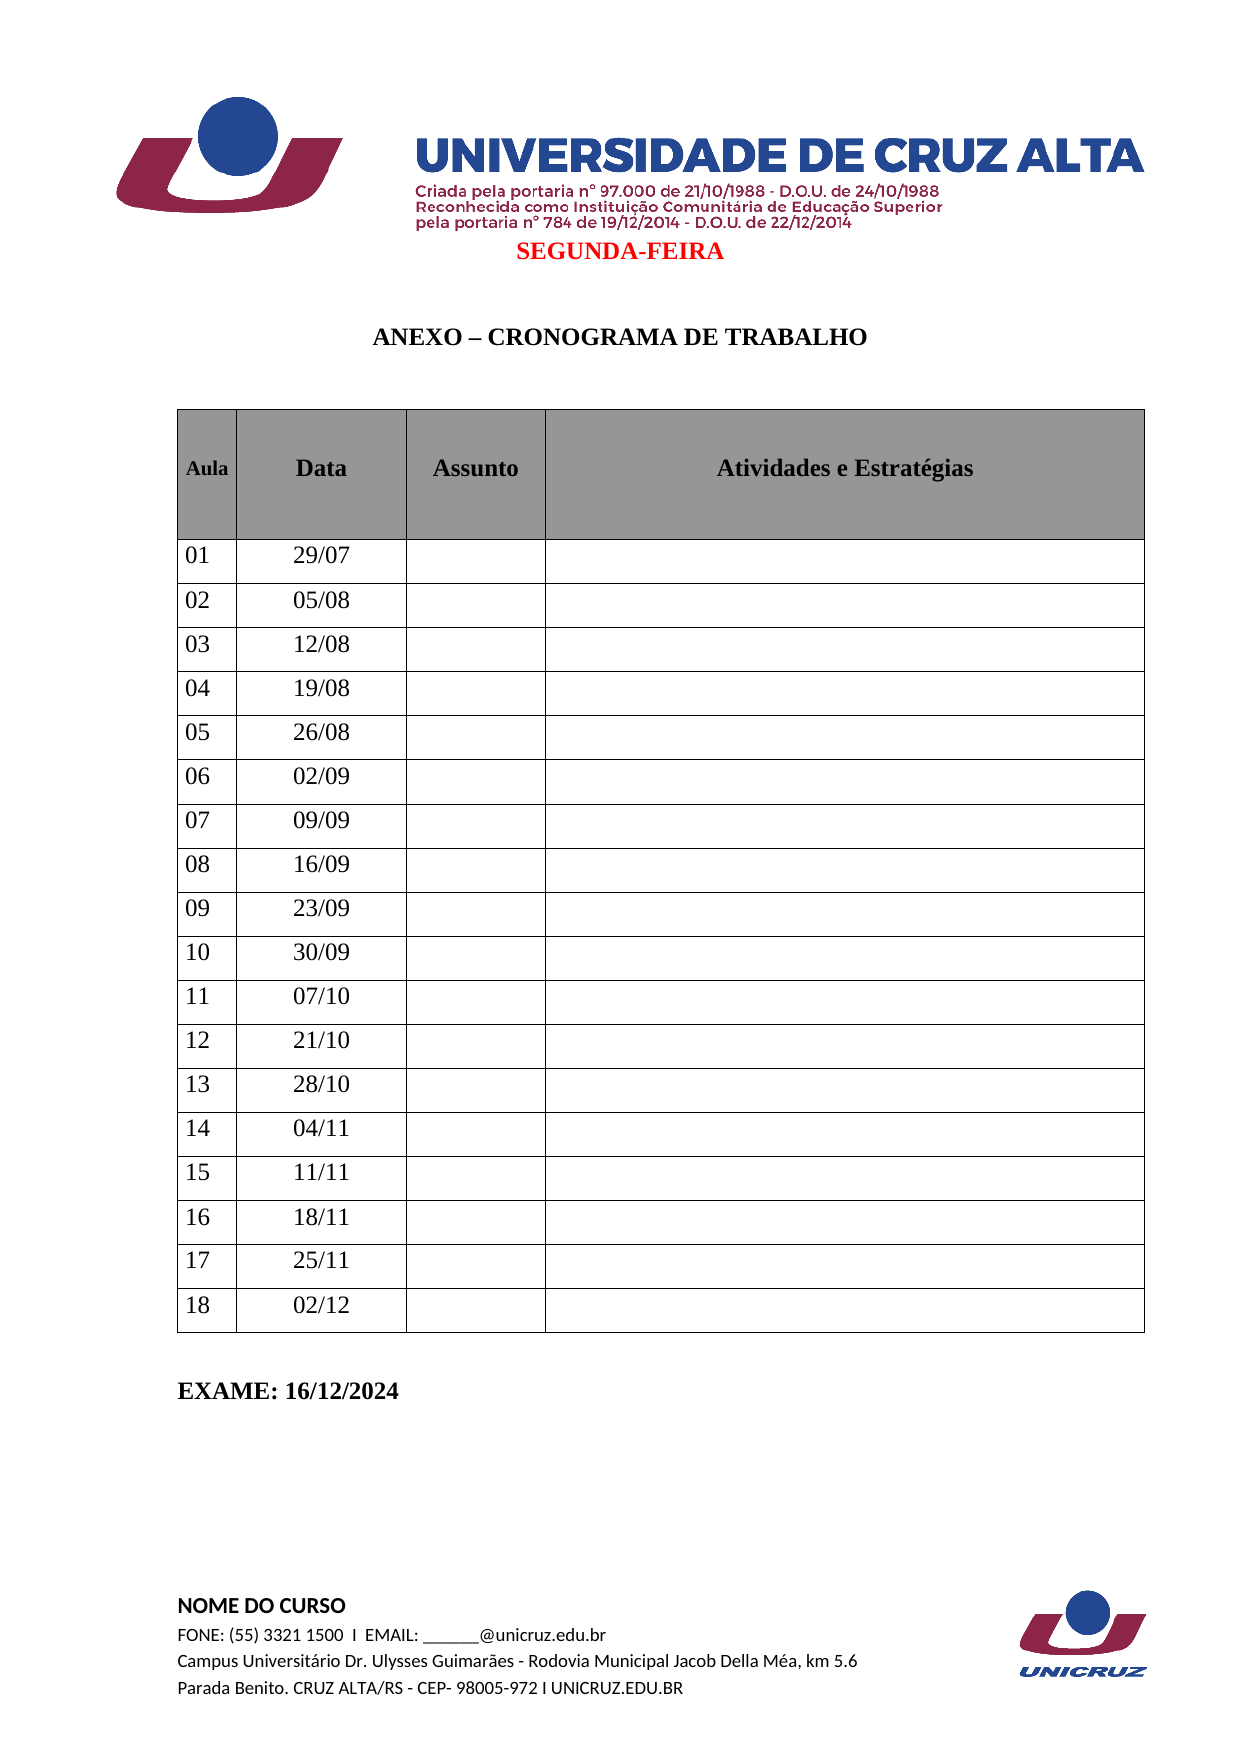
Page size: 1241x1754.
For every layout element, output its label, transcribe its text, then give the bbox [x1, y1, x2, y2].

table_cell 23/09 [237, 893, 406, 936]
table_cell 18 [178, 1289, 236, 1332]
table_cell [546, 937, 1144, 980]
table_cell 12/08 [237, 628, 406, 671]
table_cell [546, 716, 1144, 759]
table_cell 26/08 [237, 716, 406, 759]
table_cell 06 [178, 760, 236, 803]
text EXAME: 16/12/2024 [177, 1376, 1063, 1405]
table_cell 10 [178, 937, 236, 980]
table_cell [407, 716, 545, 759]
table_cell 11/11 [237, 1157, 406, 1200]
table_cell 02/12 [237, 1289, 406, 1332]
table_cell [407, 805, 545, 847]
table_cell [407, 540, 545, 583]
table_cell [407, 760, 545, 803]
table_cell [546, 672, 1144, 715]
table_cell 08 [178, 849, 236, 892]
table_cell 25/11 [237, 1245, 406, 1288]
table_cell 12 [178, 1025, 236, 1068]
table_header Data [237, 410, 406, 539]
table_cell 04 [178, 672, 236, 715]
text ANEXO – CRONOGRAMA DE TRABALHO [177, 322, 1063, 351]
table_cell [407, 1201, 545, 1244]
table_cell [407, 849, 545, 892]
table_cell 15 [178, 1157, 236, 1200]
table_cell 11 [178, 981, 236, 1024]
text SEGUNDA-FEIRA [177, 236, 1063, 265]
table_cell [546, 1157, 1144, 1200]
table_cell 30/09 [237, 937, 406, 980]
table_cell [546, 981, 1144, 1024]
table_cell [407, 672, 545, 715]
table_cell 05 [178, 716, 236, 759]
table_cell [407, 1245, 545, 1288]
table_cell 02 [178, 584, 236, 627]
table_cell 28/10 [237, 1069, 406, 1112]
table_cell 09/09 [237, 805, 406, 847]
table_cell 13 [178, 1069, 236, 1112]
table_cell [546, 1289, 1144, 1332]
table_cell [546, 760, 1144, 803]
table_cell [407, 1025, 545, 1068]
table_cell 19/08 [237, 672, 406, 715]
table_cell 03 [178, 628, 236, 671]
table_cell [407, 1113, 545, 1156]
table_cell 09 [178, 893, 236, 936]
table_cell 16/09 [237, 849, 406, 892]
table_cell [407, 1289, 545, 1332]
table_cell 07 [178, 805, 236, 847]
table_header Aula [178, 410, 236, 539]
table_header Atividades e Estratégias [546, 410, 1144, 539]
table_cell [407, 1157, 545, 1200]
table_cell [546, 584, 1144, 627]
table_cell [407, 628, 545, 671]
table_cell 02/09 [237, 760, 406, 803]
table_cell 07/10 [237, 981, 406, 1024]
table_cell [546, 540, 1144, 583]
table_cell [407, 981, 545, 1024]
table_header Assunto [407, 410, 545, 539]
table_cell [546, 628, 1144, 671]
table_cell [546, 849, 1144, 892]
table_cell [546, 1025, 1144, 1068]
table_cell 29/07 [237, 540, 406, 583]
table_cell 16 [178, 1201, 236, 1244]
table_cell 01 [178, 540, 236, 583]
table_cell [407, 584, 545, 627]
table_cell 14 [178, 1113, 236, 1156]
table_cell [546, 805, 1144, 847]
table_cell 04/11 [237, 1113, 406, 1156]
table_cell [546, 1113, 1144, 1156]
table_cell [546, 1201, 1144, 1244]
table_cell 21/10 [237, 1025, 406, 1068]
table_cell 18/11 [237, 1201, 406, 1244]
table_cell [407, 893, 545, 936]
table_cell [407, 937, 545, 980]
table_cell [407, 1069, 545, 1112]
picture [0, 1, 1241, 1754]
table_cell 05/08 [237, 584, 406, 627]
table_cell [546, 1069, 1144, 1112]
table_cell [546, 893, 1144, 936]
table_cell 17 [178, 1245, 236, 1288]
table_cell [546, 1245, 1144, 1288]
